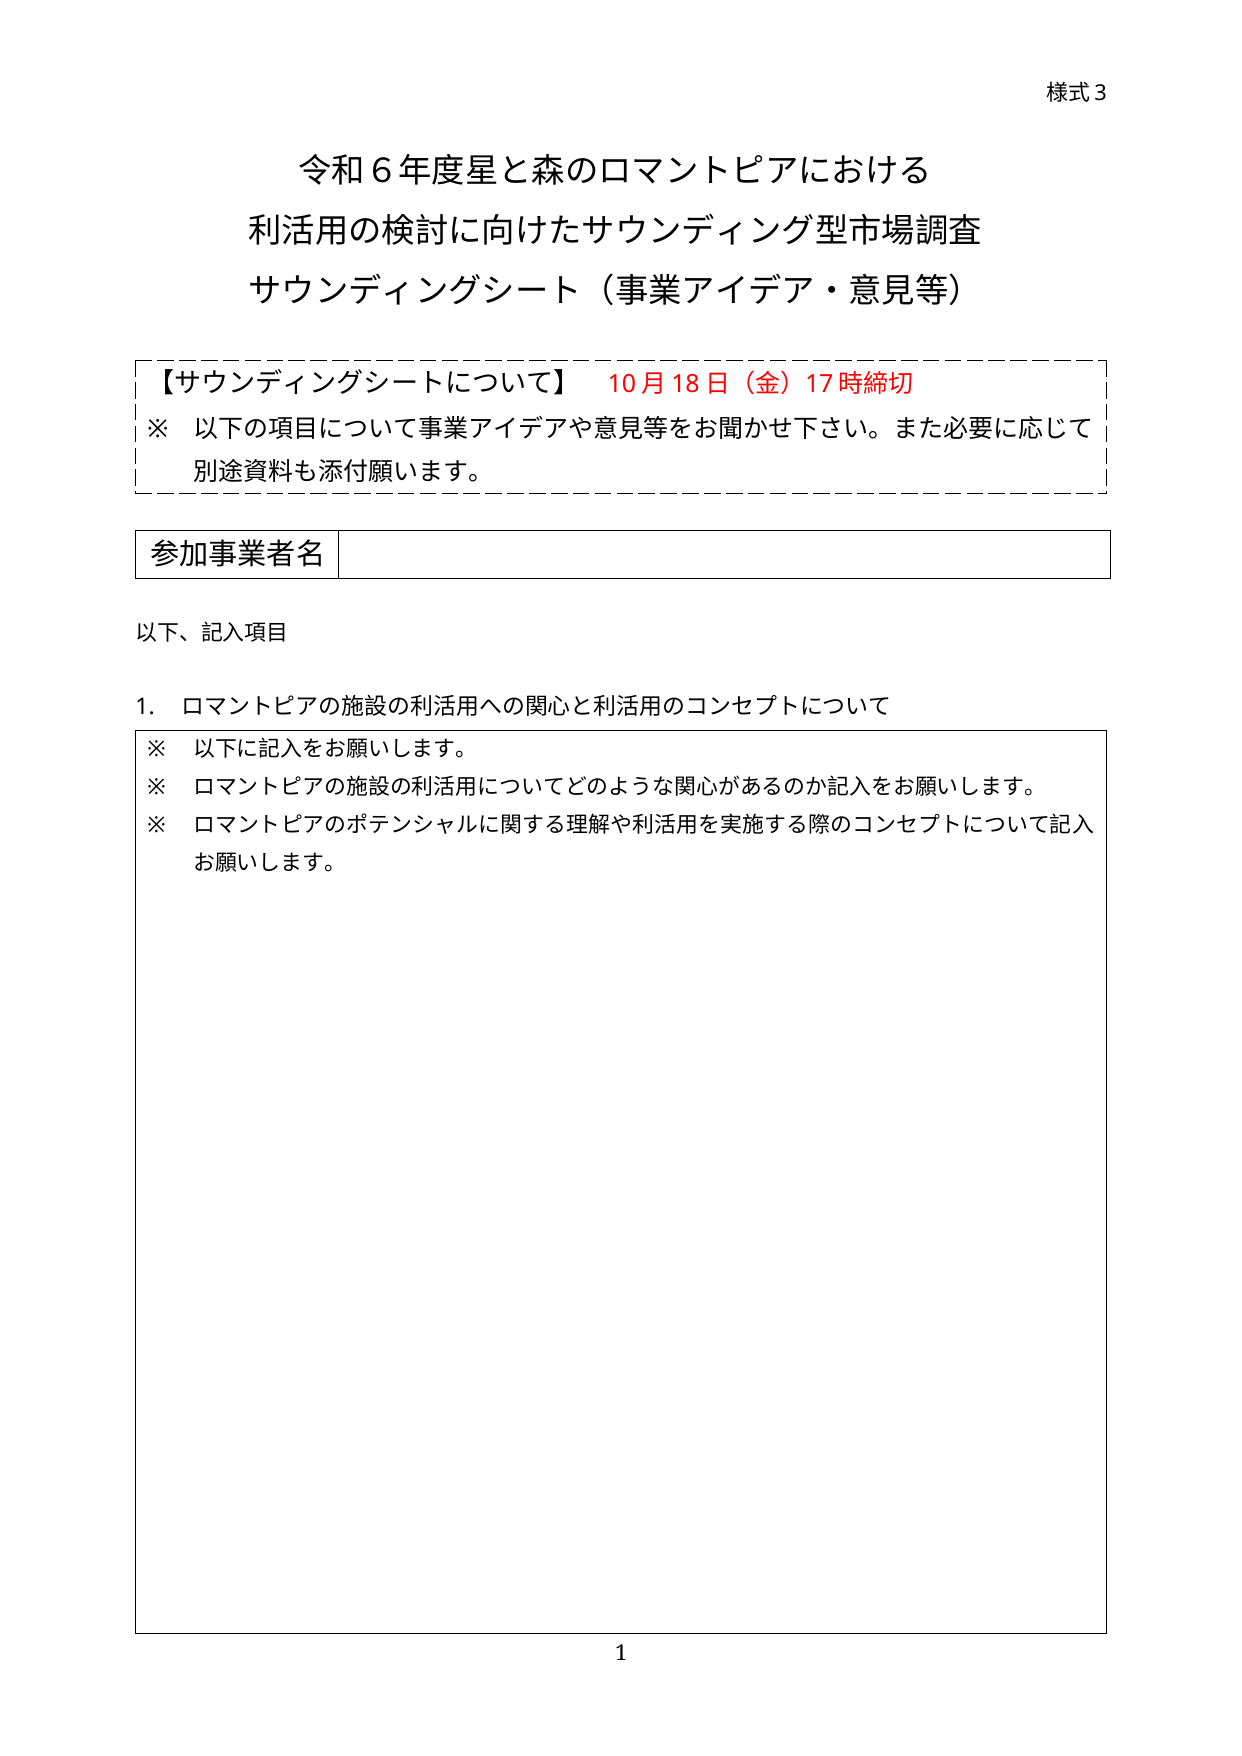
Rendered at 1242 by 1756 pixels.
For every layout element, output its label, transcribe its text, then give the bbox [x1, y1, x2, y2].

subtitle ロマントピアの施設の利活用への関心と利活用のコンセプトについて [135, 688, 1106, 722]
title サウンディングシート（事業アイデア・意見等） [135, 264, 1094, 312]
table_header [339, 531, 1110, 578]
title 令和６年度星と森のロマントピアにおける [135, 143, 1094, 192]
title 利活用の検討に向けたサウンディング型市場調査 [135, 204, 1094, 252]
table_header 【サウンディングシートについて】 10月18日（金）17時締切 以下の項目について事業アイデアや意見等をお聞かせ下さい。また必要に応じて別途資料も添付願います。 [136, 360, 1106, 493]
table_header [136, 731, 1106, 1632]
table_header 参加事業者名 [136, 531, 338, 578]
text 以下、記入項目 [135, 614, 1106, 646]
